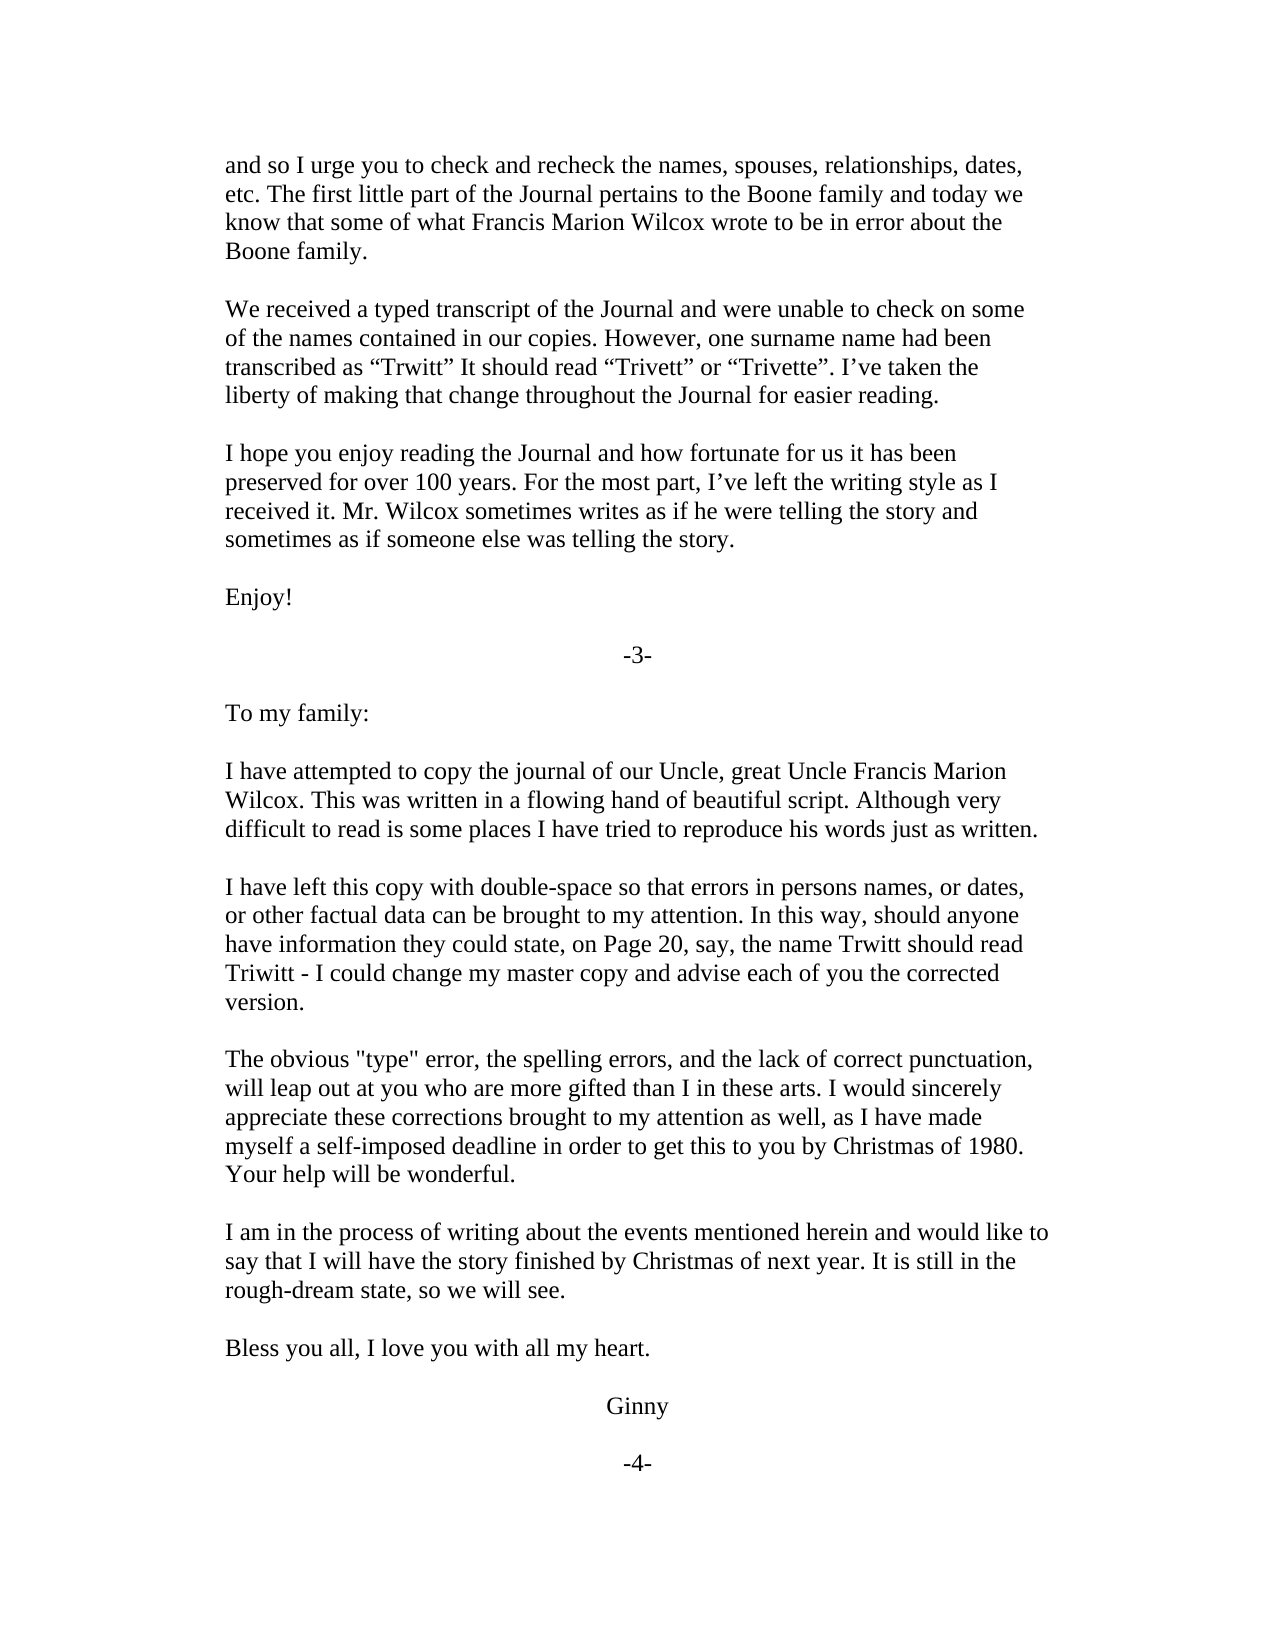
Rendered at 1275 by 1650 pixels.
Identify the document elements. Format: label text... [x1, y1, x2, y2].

text Bless you all, I love you with all my heart. [225, 1333, 1050, 1362]
text I have attempted to copy the journal of our Uncle, great Uncle Francis Marion Wilcox. This was written in a flowing hand of beautiful script. Although very difficult to read is some places I have tried to reproduce his words just as written. [225, 756, 1050, 842]
text -4- [225, 1448, 1050, 1477]
text We received a typed transcript of the Journal and were unable to check on some of the names contained in our copies. However, one surname name had been transcribed as “Trwitt” It should read “Trivett” or “Trivette”. I’ve taken the liberty of making that change throughout the Journal for easier reading. [225, 294, 1050, 409]
text The obvious "type" error, the spelling errors, and the lack of correct punctuation, will leap out at you who are more gifted than I in these arts. I would sincerely appreciate these corrections brought to my attention as well, as I have made myself a self-imposed deadline in order to get this to you by Christmas of 1980. Your help will be wonderful. [225, 1044, 1050, 1188]
text Enjoy! [225, 582, 1050, 611]
text I have left this copy with double-space so that errors in persons names, or dates, or other factual data can be brought to my attention. In this way, should anyone have information they could state, on Page 20, say, the name Trwitt should read Triwitt - I could change my master copy and advise each of you the corrected version. [225, 872, 1050, 1015]
text I hope you enjoy reading the Journal and how fortunate for us it has been preserved for over 100 years. For the most part, I’ve left the writing style as I received it. Mr. Wilcox sometimes writes as if he were telling the story and sometimes as if someone else was telling the story. [225, 438, 1050, 553]
text I am in the process of writing about the events mentioned herein and would like to say that I will have the story finished by Christmas of next year. It is still in the rough-dream state, so we will see. [225, 1217, 1050, 1304]
text To my family: [225, 698, 1050, 727]
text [225, 150, 1050, 265]
text Ginny [225, 1391, 1050, 1419]
text -3- [225, 640, 1050, 669]
